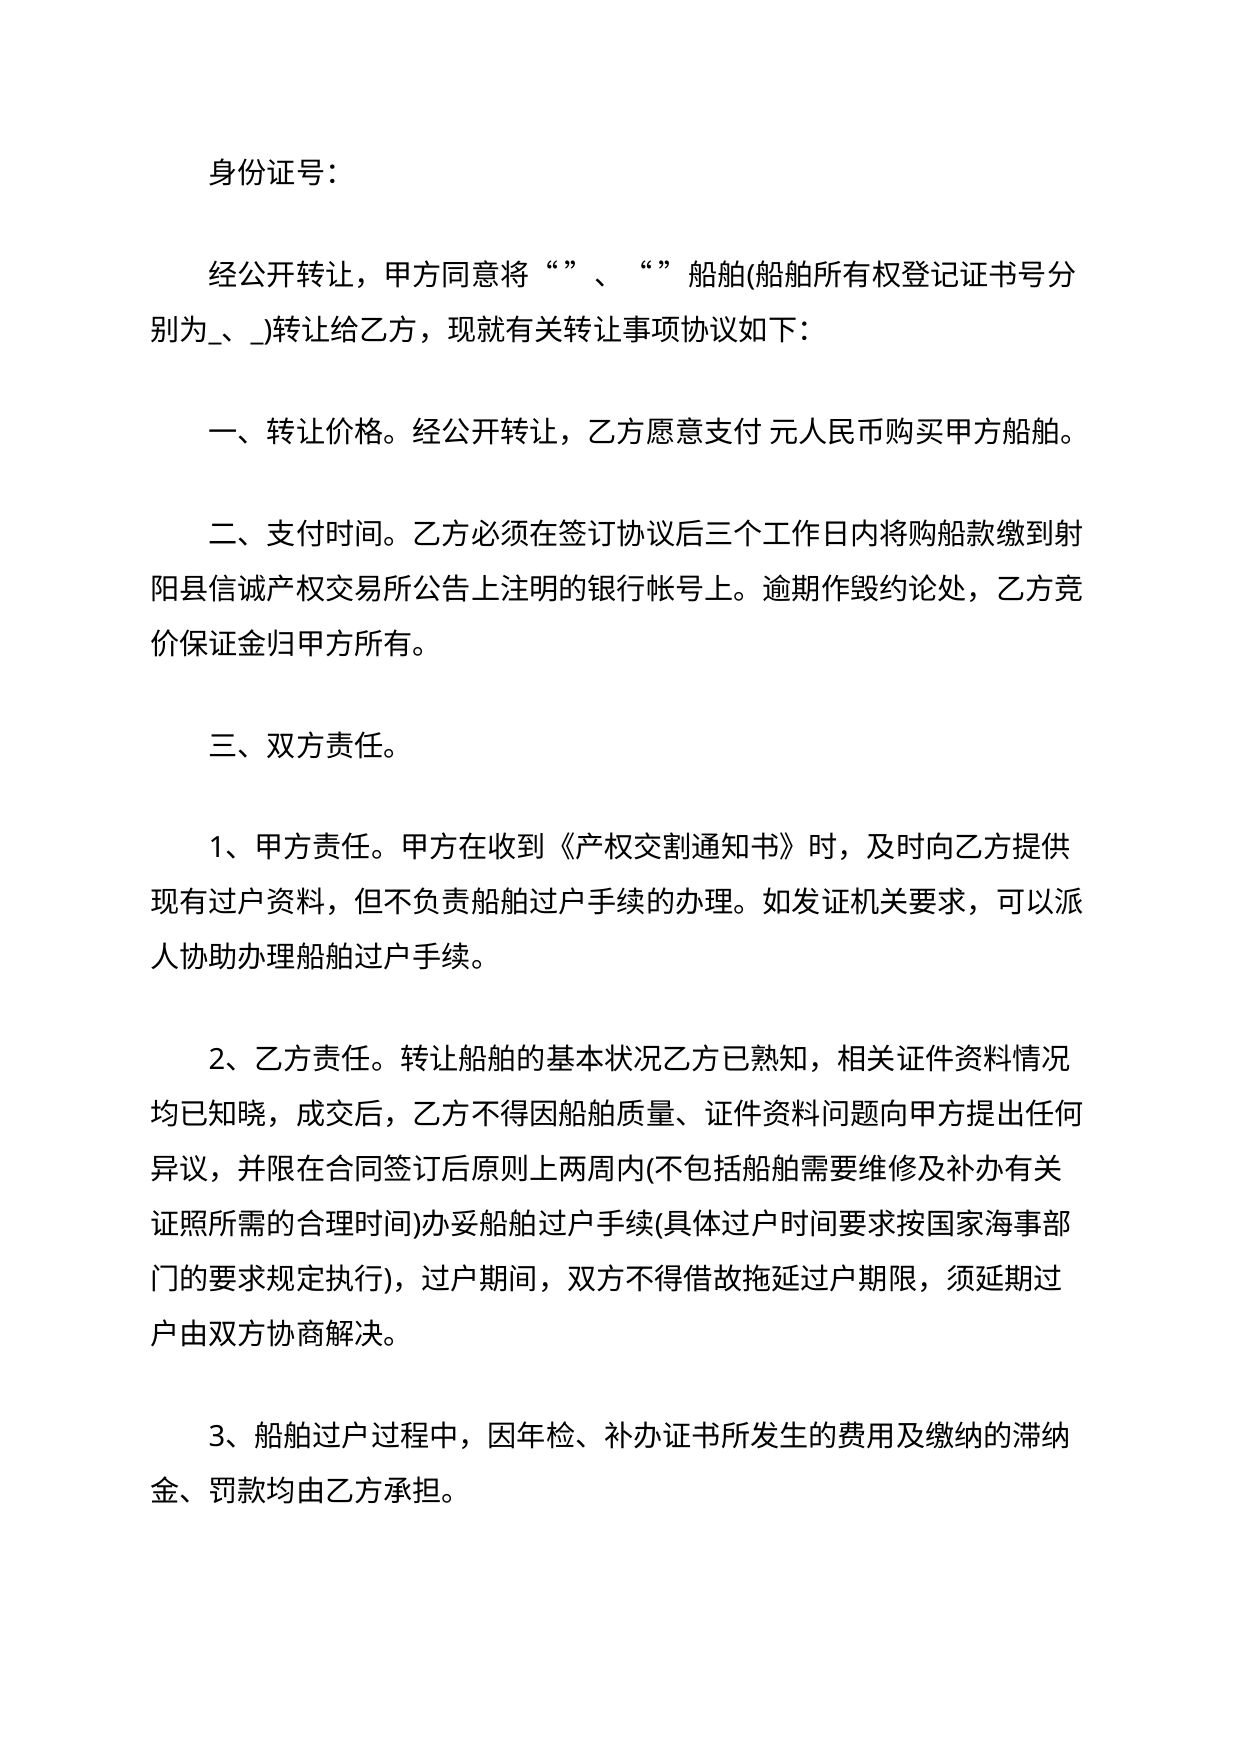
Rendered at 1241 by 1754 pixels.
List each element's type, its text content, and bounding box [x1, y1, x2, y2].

text 1、甲方责任。甲方在收到《产权交割通知书》时，及时向乙方提供现有过户资料，但不负责船舶过户手续的办理。如发证机关要求，可以派人协助办理船舶过户手续。 [150, 824, 1090, 976]
text 身份证号： [150, 150, 1090, 192]
text 三、双方责任。 [150, 722, 1090, 764]
text 2、乙方责任。转让船舶的基本状况乙方已熟知，相关证件资料情况均已知晓，成交后，乙方不得因船舶质量、证件资料问题向甲方提出任何异议，并限在合同签订后原则上两周内(不包括船舶需要维修及补办有关证照所需的合理时间)办妥船舶过户手续(具体过户时间要求按国家海事部门的要求规定执行)，过户期间，双方不得借故拖延过户期限，须延期过户由双方协商解决。 [150, 1036, 1090, 1353]
text 3、船舶过户过程中，因年检、补办证书所发生的费用及缴纳的滞纳金、罚款均由乙方承担。 [150, 1412, 1090, 1509]
text 经公开转让，甲方同意将“ ”、“ ”船舶(船舶所有权登记证书号分别为_、_)转让给乙方，现就有关转让事项协议如下： [150, 252, 1090, 349]
text 一、转让价格。经公开转让，乙方愿意支付 元人民币购买甲方船舶。 [150, 409, 1090, 451]
text 二、支付时间。乙方必须在签订协议后三个工作日内将购船款缴到射阳县信诚产权交易所公告上注明的银行帐号上。逾期作毁约论处，乙方竞价保证金归甲方所有。 [150, 511, 1090, 663]
